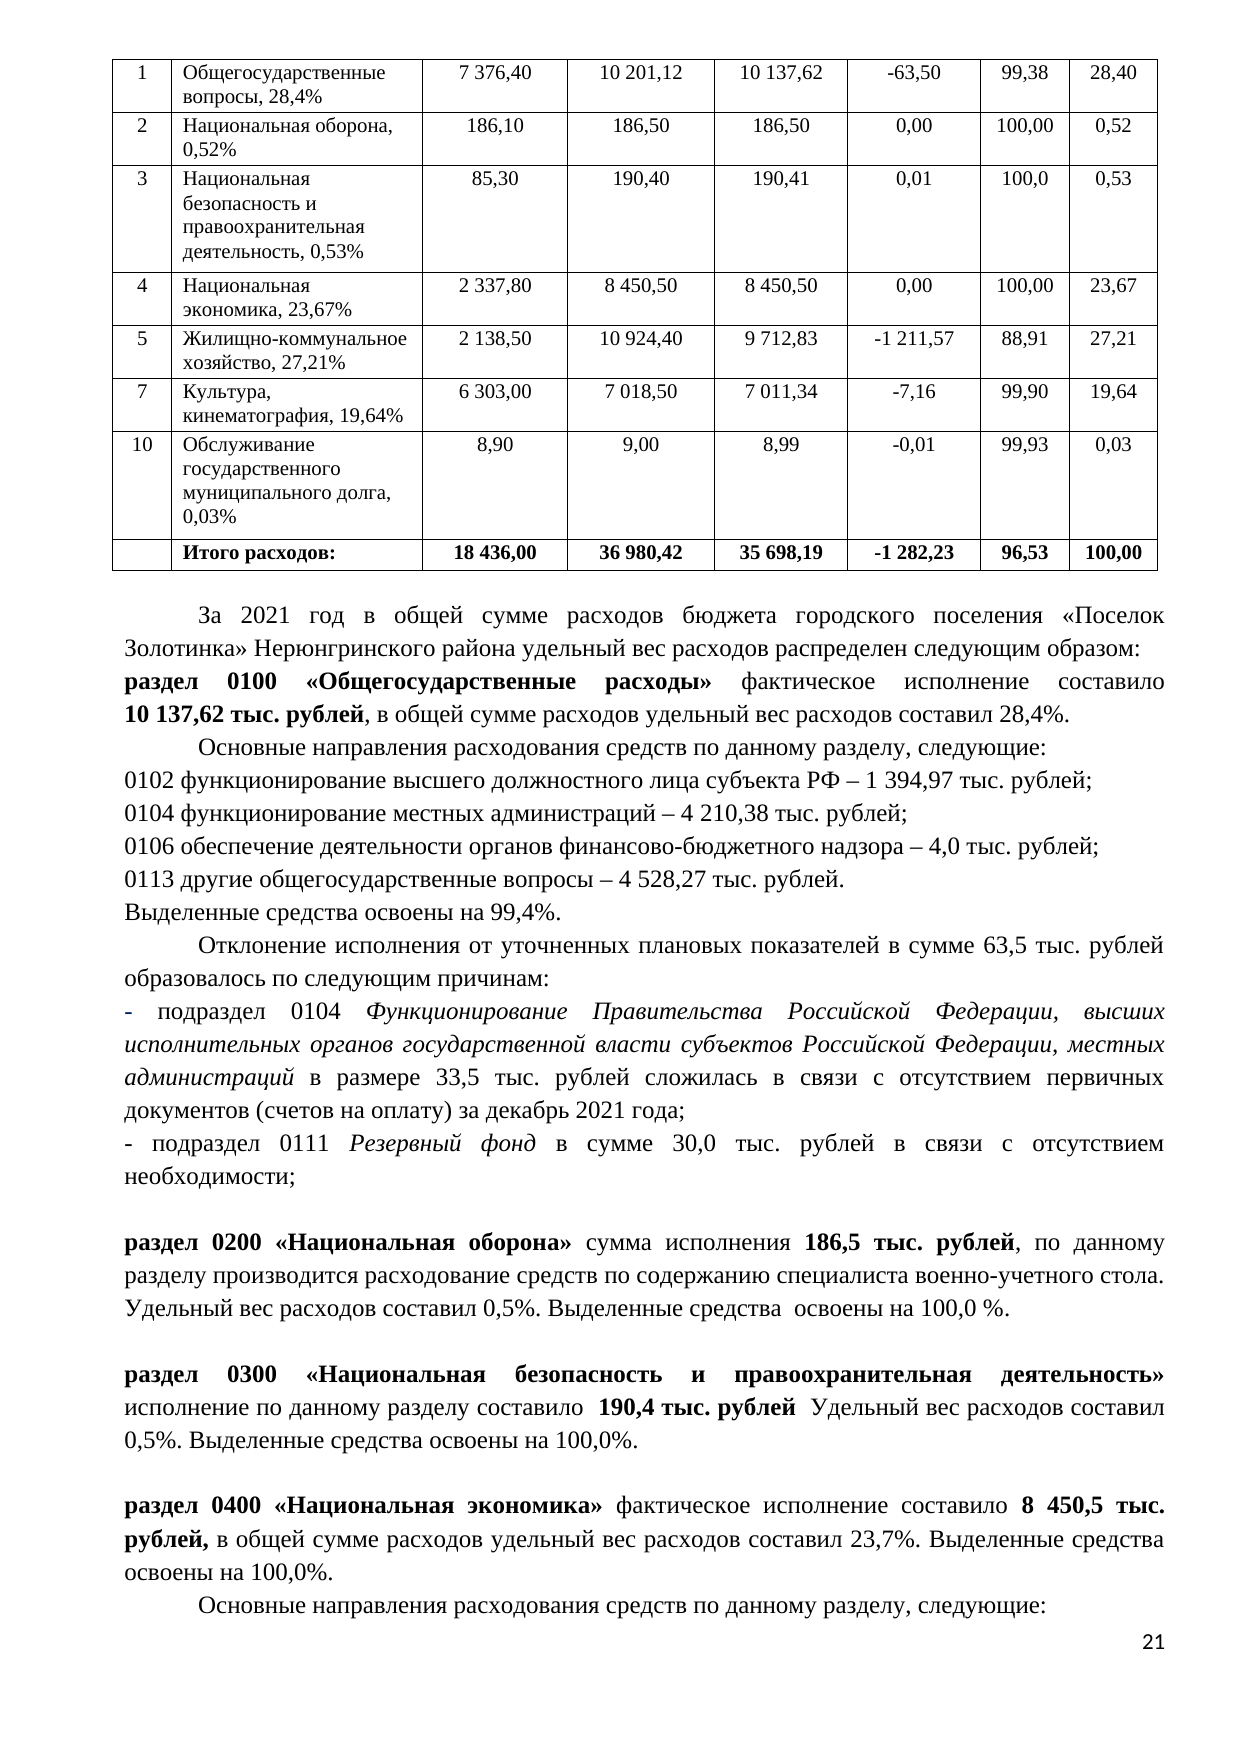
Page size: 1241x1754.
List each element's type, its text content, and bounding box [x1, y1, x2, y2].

table_cell 0,53 [1070, 166, 1157, 272]
table_cell 96,53 [981, 540, 1069, 570]
table_cell Национальная экономика, 23,67% [172, 273, 422, 325]
table_cell -1 282,23 [848, 540, 980, 570]
text 0102 функционирование высшего должностного лица субъекта РФ – 1 394,97 тыс. рублей; [124, 765, 1165, 794]
text Отклонение исполнения от уточненных плановых показателей в сумме 63,5 тыс. рублей образовалось по следующим причинам: [124, 930, 1165, 992]
table_cell 7 [113, 379, 171, 431]
table_cell 19,64 [1070, 379, 1157, 431]
table_cell 6 303,00 [423, 379, 567, 431]
table_cell Итого расходов: [172, 540, 422, 570]
table_cell 35 698,19 [715, 540, 847, 570]
table_cell 186,10 [423, 113, 567, 165]
table_cell 5 [113, 326, 171, 378]
table_cell 9 712,83 [715, 326, 847, 378]
table_cell 10 201,12 [568, 60, 714, 112]
table_cell 8,90 [423, 432, 567, 539]
table_cell 2 337,80 [423, 273, 567, 325]
table_cell 7 011,34 [715, 379, 847, 431]
table_cell 100,00 [1070, 540, 1157, 570]
text 0113 другие общегосударственные вопросы – 4 528,27 тыс. рублей. [124, 864, 1165, 893]
table_cell 2 138,50 [423, 326, 567, 378]
table_cell 100,0 [981, 166, 1069, 272]
table_cell 0,03 [1070, 432, 1157, 539]
table_cell 190,40 [568, 166, 714, 272]
table_cell 85,30 [423, 166, 567, 272]
table_cell 0,00 [848, 273, 980, 325]
table_cell 2 [113, 113, 171, 165]
text раздел 0300 «Национальная безопасность и правоохранительная деятельность» исполнение по данному разделу составило 190,4 тыс. рублей Удельный вес расходов составил 0,5%. Выделенные средства освоены на 100,0%. [124, 1359, 1165, 1454]
table_cell 23,67 [1070, 273, 1157, 325]
text раздел 0400 «Национальная экономика» фактическое исполнение составило 8 450,5 тыс. рублей, в общей сумме расходов удельный вес расходов составил 23,7%. Выделенные средства освоены на 100,0%. [124, 1491, 1165, 1585]
table_cell 99,38 [981, 60, 1069, 112]
table_cell 186,50 [715, 113, 847, 165]
table_cell 99,90 [981, 379, 1069, 431]
table_cell 27,21 [1070, 326, 1157, 378]
text раздел 0100 «Общегосударственные расходы» фактическое исполнение составило 10 137,62 тыс. рублей, в общей сумме расходов удельный вес расходов составил 28,4%. [124, 666, 1165, 728]
table_cell 0,00 [848, 113, 980, 165]
table_cell 7 018,50 [568, 379, 714, 431]
table_cell Обслуживание государственного муниципального долга, 0,03% [172, 432, 422, 539]
table_cell 4 [113, 273, 171, 325]
table_cell 100,00 [981, 273, 1069, 325]
table_cell 18 436,00 [423, 540, 567, 570]
table_cell Культура, кинематография, 19,64% [172, 379, 422, 431]
text 0106 обеспечение деятельности органов финансово-бюджетного надзора – 4,0 тыс. рублей; [124, 831, 1165, 860]
table_cell 8 450,50 [715, 273, 847, 325]
table_cell -63,50 [848, 60, 980, 112]
table_cell Национальная безопасность и правоохранительная деятельность, 0,53% [172, 166, 422, 272]
table_cell -0,01 [848, 432, 980, 539]
table_cell 100,00 [981, 113, 1069, 165]
table_cell 10 137,62 [715, 60, 847, 112]
table_cell 99,93 [981, 432, 1069, 539]
text раздел 0200 «Национальная оборона» сумма исполнения 186,5 тыс. рублей, по данному разделу производится расходование средств по содержанию специалиста военно-учетного стола. Удельный вес расходов составил 0,5%. Выделенные средства освоены на 100,0 %. [124, 1227, 1165, 1322]
table_cell 9,00 [568, 432, 714, 539]
table_cell 8 450,50 [568, 273, 714, 325]
table_cell 28,40 [1070, 60, 1157, 112]
table_cell 10 [113, 432, 171, 539]
table_cell 1 [113, 60, 171, 112]
table_cell Жилищно-коммунальное хозяйство, 27,21% [172, 326, 422, 378]
table_cell Национальная оборона, 0,52% [172, 113, 422, 165]
table_cell 0,01 [848, 166, 980, 272]
table_cell 8,99 [715, 432, 847, 539]
table_cell 88,91 [981, 326, 1069, 378]
text 0104 функционирование местных администраций – 4 210,38 тыс. рублей; [124, 798, 1165, 827]
text Выделенные средства освоены на 99,4%. [124, 897, 1165, 926]
table_cell 7 376,40 [423, 60, 567, 112]
table_cell 186,50 [568, 113, 714, 165]
text - подраздел 0104 Функционирование Правительства Российской Федерации, высших исполнительных органов государственной власти субъектов Российской Федерации, местных администраций в размере 33,5 тыс. рублей сложилась в связи с отсутствием первичных документов (счетов на оплату) за декабрь 2021 года; [124, 996, 1165, 1124]
text Основные направления расходования средств по данному разделу, следующие: [124, 1590, 1165, 1618]
table_cell 3 [113, 166, 171, 272]
text - подраздел 0111 Резервный фонд в сумме 30,0 тыс. рублей в связи с отсутствием необходимости; [124, 1128, 1165, 1190]
table_cell 0,52 [1070, 113, 1157, 165]
table_cell -1 211,57 [848, 326, 980, 378]
table_cell 10 924,40 [568, 326, 714, 378]
table_cell -7,16 [848, 379, 980, 431]
table_cell 190,41 [715, 166, 847, 272]
text За 2021 год в общей сумме расходов бюджета городского поселения «Поселок Золотинка» Нерюнгринского района удельный вес расходов распределен следующим образом: [124, 600, 1165, 662]
table_cell [113, 540, 171, 570]
table_cell Общегосударственные вопросы, 28,4% [172, 60, 422, 112]
table_cell 36 980,42 [568, 540, 714, 570]
text Основные направления расходования средств по данному разделу, следующие: [124, 732, 1165, 761]
